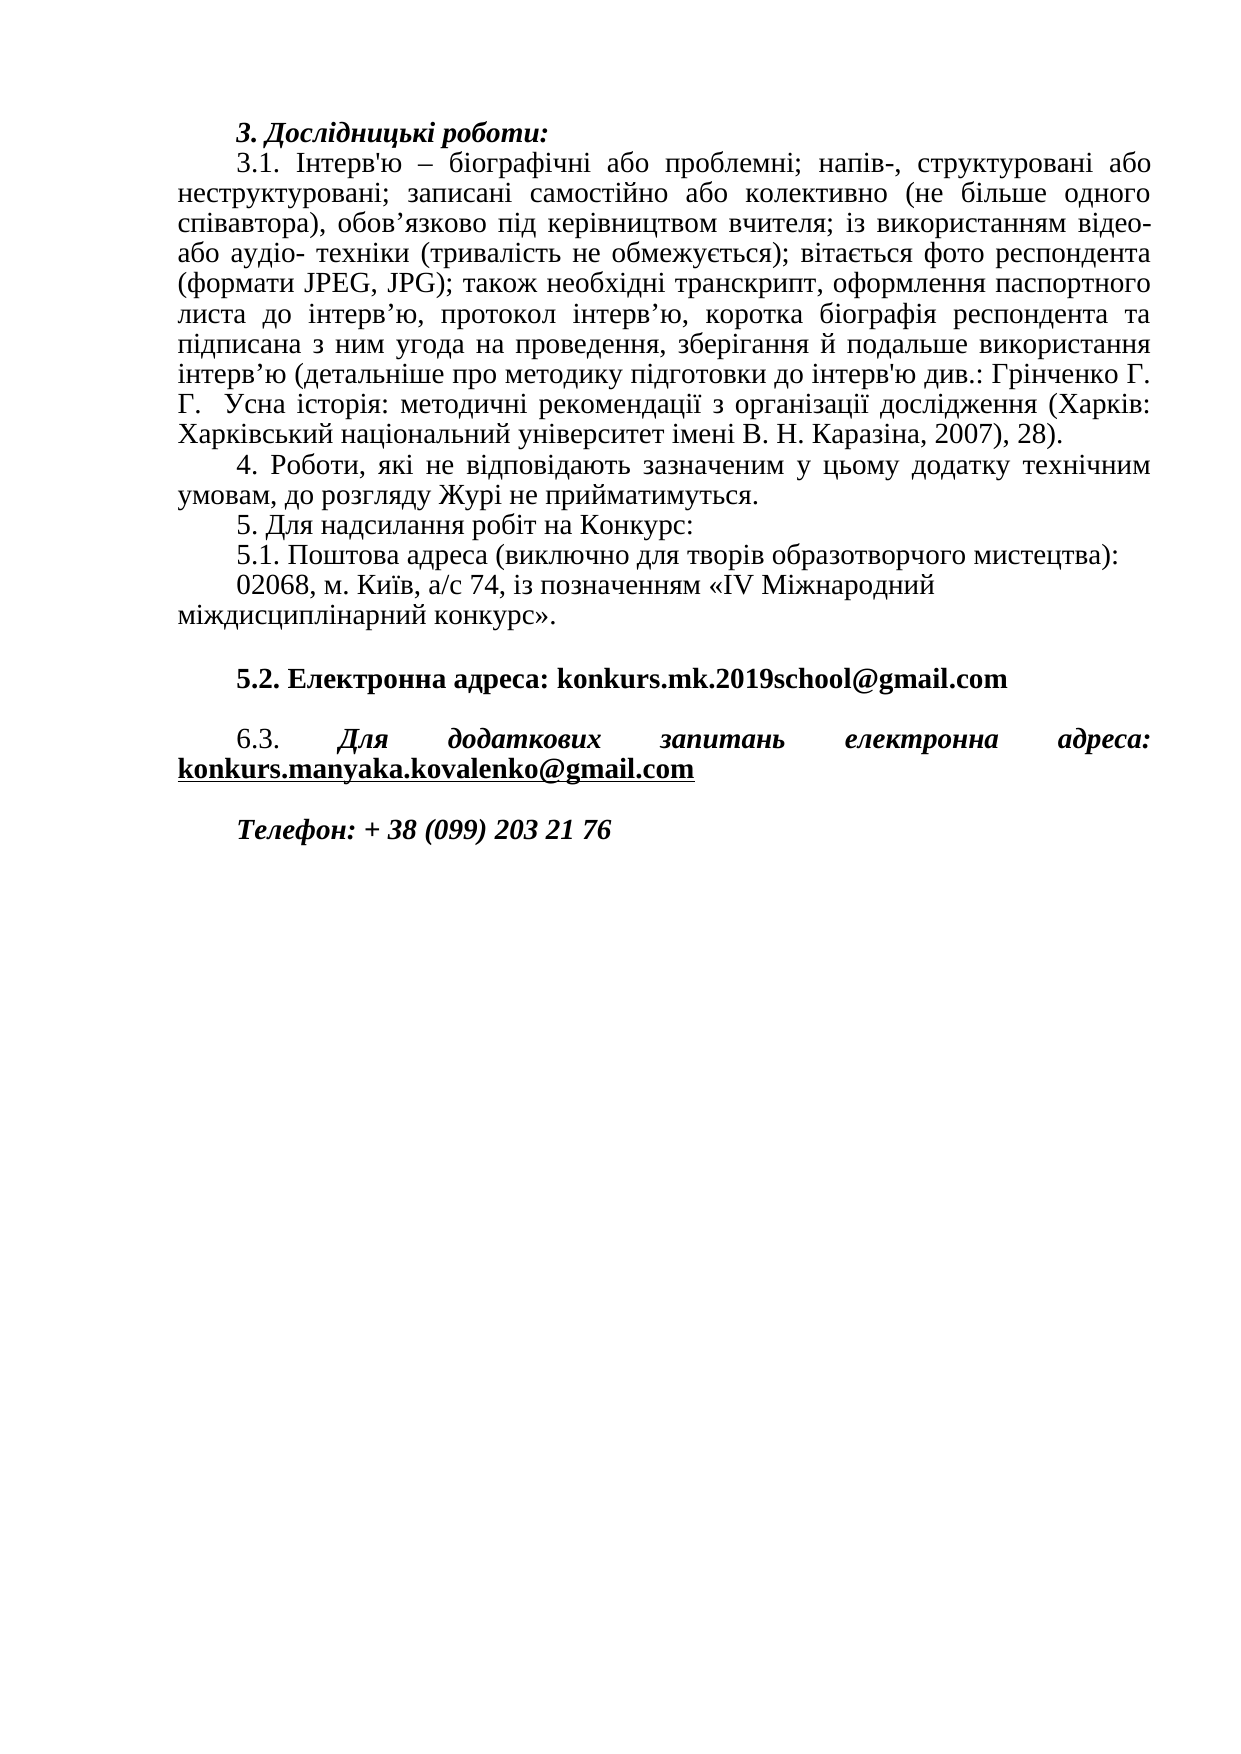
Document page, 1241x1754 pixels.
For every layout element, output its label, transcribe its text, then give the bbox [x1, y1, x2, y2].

text 5.1. Поштова адреса (виключно для творів образотворчого мистецтва): [177, 541, 1152, 571]
text 5.2. Електронна адреса: konkurs.mk.2019school@gmail.com [177, 664, 1152, 695]
text 4. Роботи, які не відповідають зазначеним у цьому додатку технічним умовам, до розгляду Журі не прийматимуться. [177, 450, 1152, 511]
text 6.3. Для додаткових запитань електронна адреса: konkurs.manyaka.kovalenko@gmail.com [177, 725, 1152, 785]
text 02068, м. Київ, а/с 74, із позначенням «ІV Міжнародний міждисциплінарний конкурс». [177, 571, 1152, 631]
text Телефон: + 38 (099) 203 21 76 [177, 815, 1152, 845]
text 5. Для надсилання робіт на Конкурс: [177, 511, 1152, 541]
text 3. Дослідницькі роботи: [177, 118, 1152, 148]
text 3.1. Інтерв'ю – біографічні або проблемні; напів-, структуровані або неструктуровані; записані самостійно або колективно (не більше одного співавтора), обов’язково під керівництвом вчителя; із використанням відео- або аудіо- техніки (тривалість не обмежується); вітається фото респондента (формати JPEG, JPG); також необхідні транскрипт, оформлення паспортного листа до інтерв’ю, протокол інтерв’ю, коротка біографія респондента та підписана з ним угода на проведення, зберігання й подальше використання інтерв’ю (детальніше про методику підготовки до інтерв'ю див.: Грінченко Г. Г. Усна історія: методичні рекомендації з організації дослідження (Харків: Харківський національний університет імені В. Н. Каразіна, 2007), 28). [177, 148, 1152, 450]
